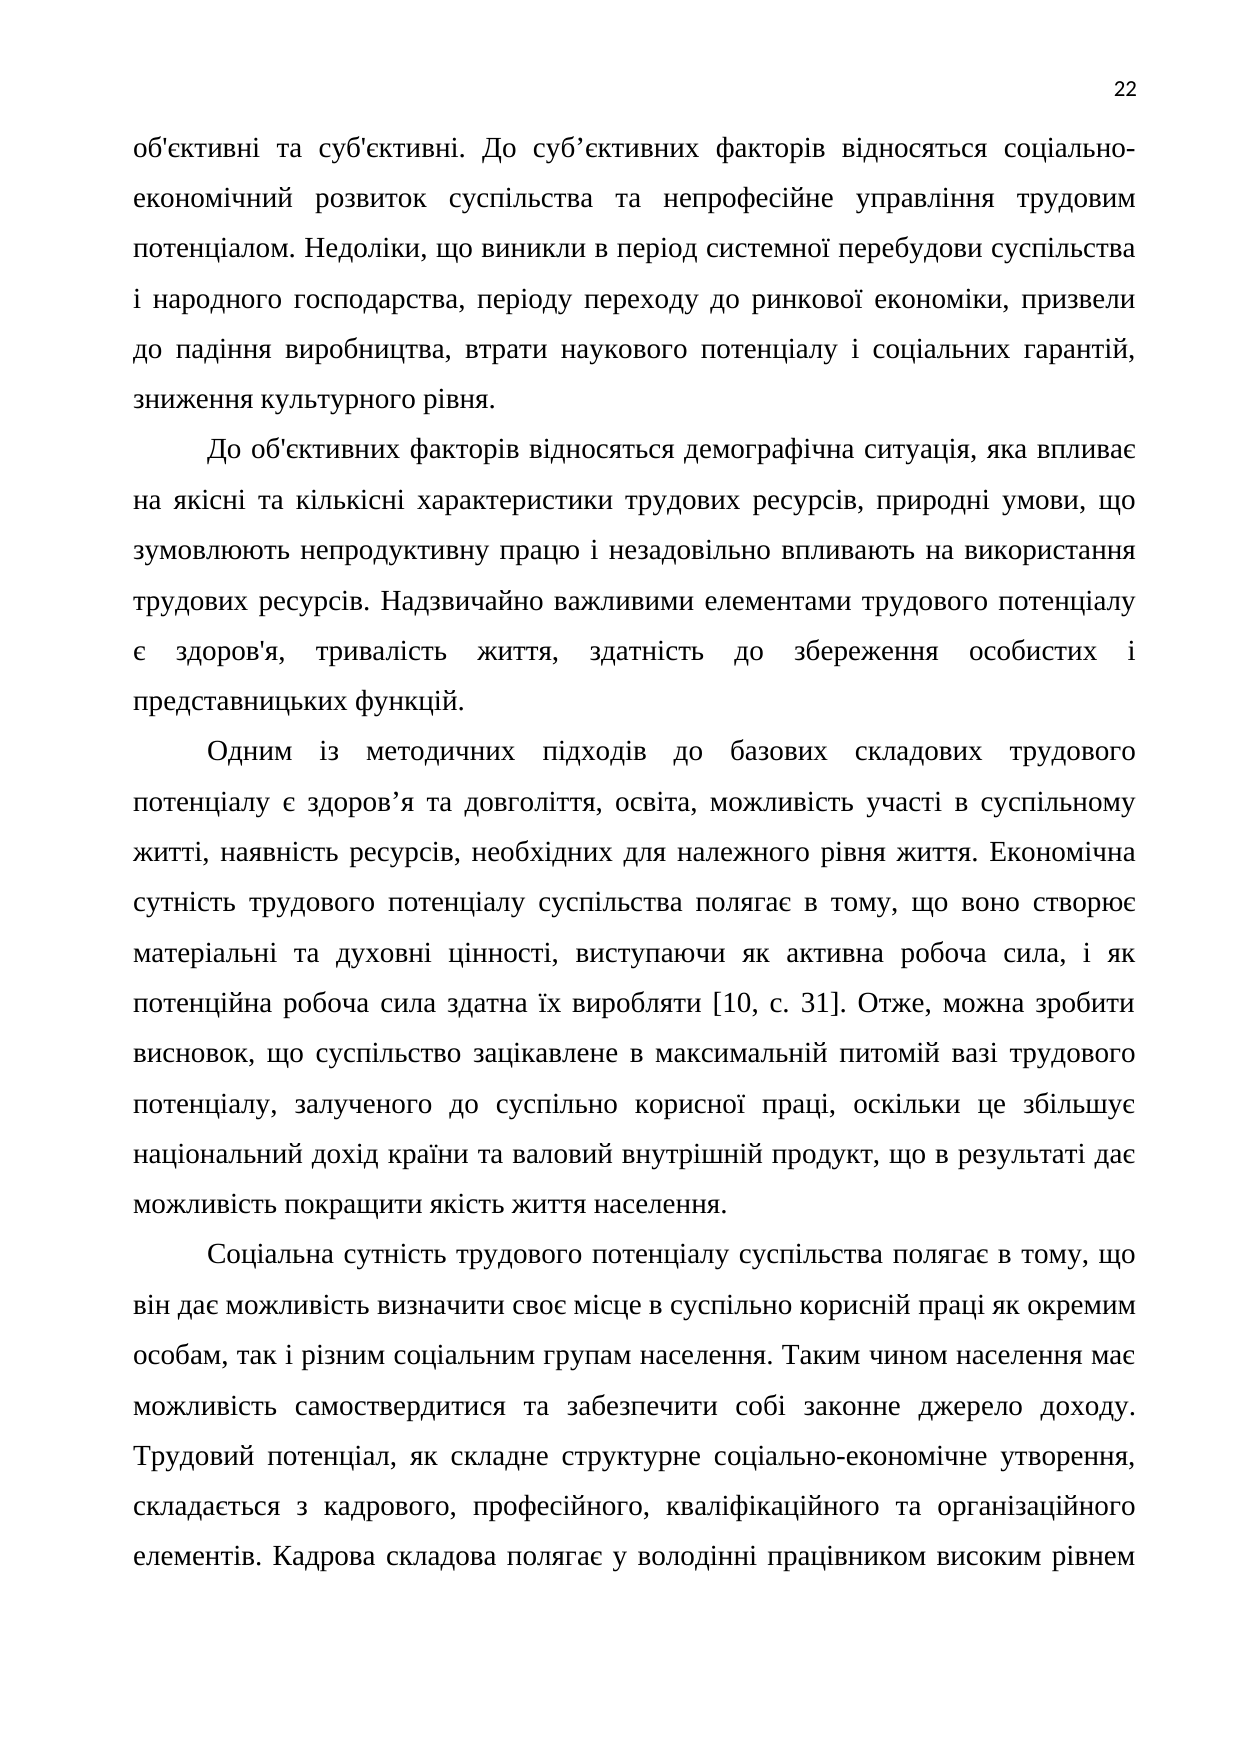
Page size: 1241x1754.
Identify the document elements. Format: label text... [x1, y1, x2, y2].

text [133, 1237, 1137, 1572]
text До об'єктивних факторів відносяться демографічна ситуація, яка впливає на якісні та кількісні характеристики трудових ресурсів, природні умови, що зумовлюють непродуктивну працю і незадовільно впливають на використання трудових ресурсів. Надзвичайно важливими елементами трудового потенціалу є здоров'я, тривалість життя, здатність до збереження особистих і представницьких функцій. [133, 432, 1137, 717]
text Одним із методичних підходів до базових складових трудового потенціалу є здоров’я та довголіття, освіта, можливість участі в суспільному житті, наявність ресурсів, необхідних для належного рівня життя. Економічна сутність трудового потенціалу суспільства полягає в тому, що воно створює матеріальні та духовні цінності, виступаючи як активна робоча сила, і як потенційна робоча сила здатна їх виробляти [10, с. 31]. Отже, можна зробити висновок, що суспільство зацікавлене в максимальній питомій вазі трудового потенціалу, залученого до суспільно корисної праці, оскільки це збільшує національний дохід країни та валовий внутрішній продукт, що в результаті дає можливість покращити якість життя населення. [133, 733, 1137, 1220]
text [133, 130, 1137, 415]
